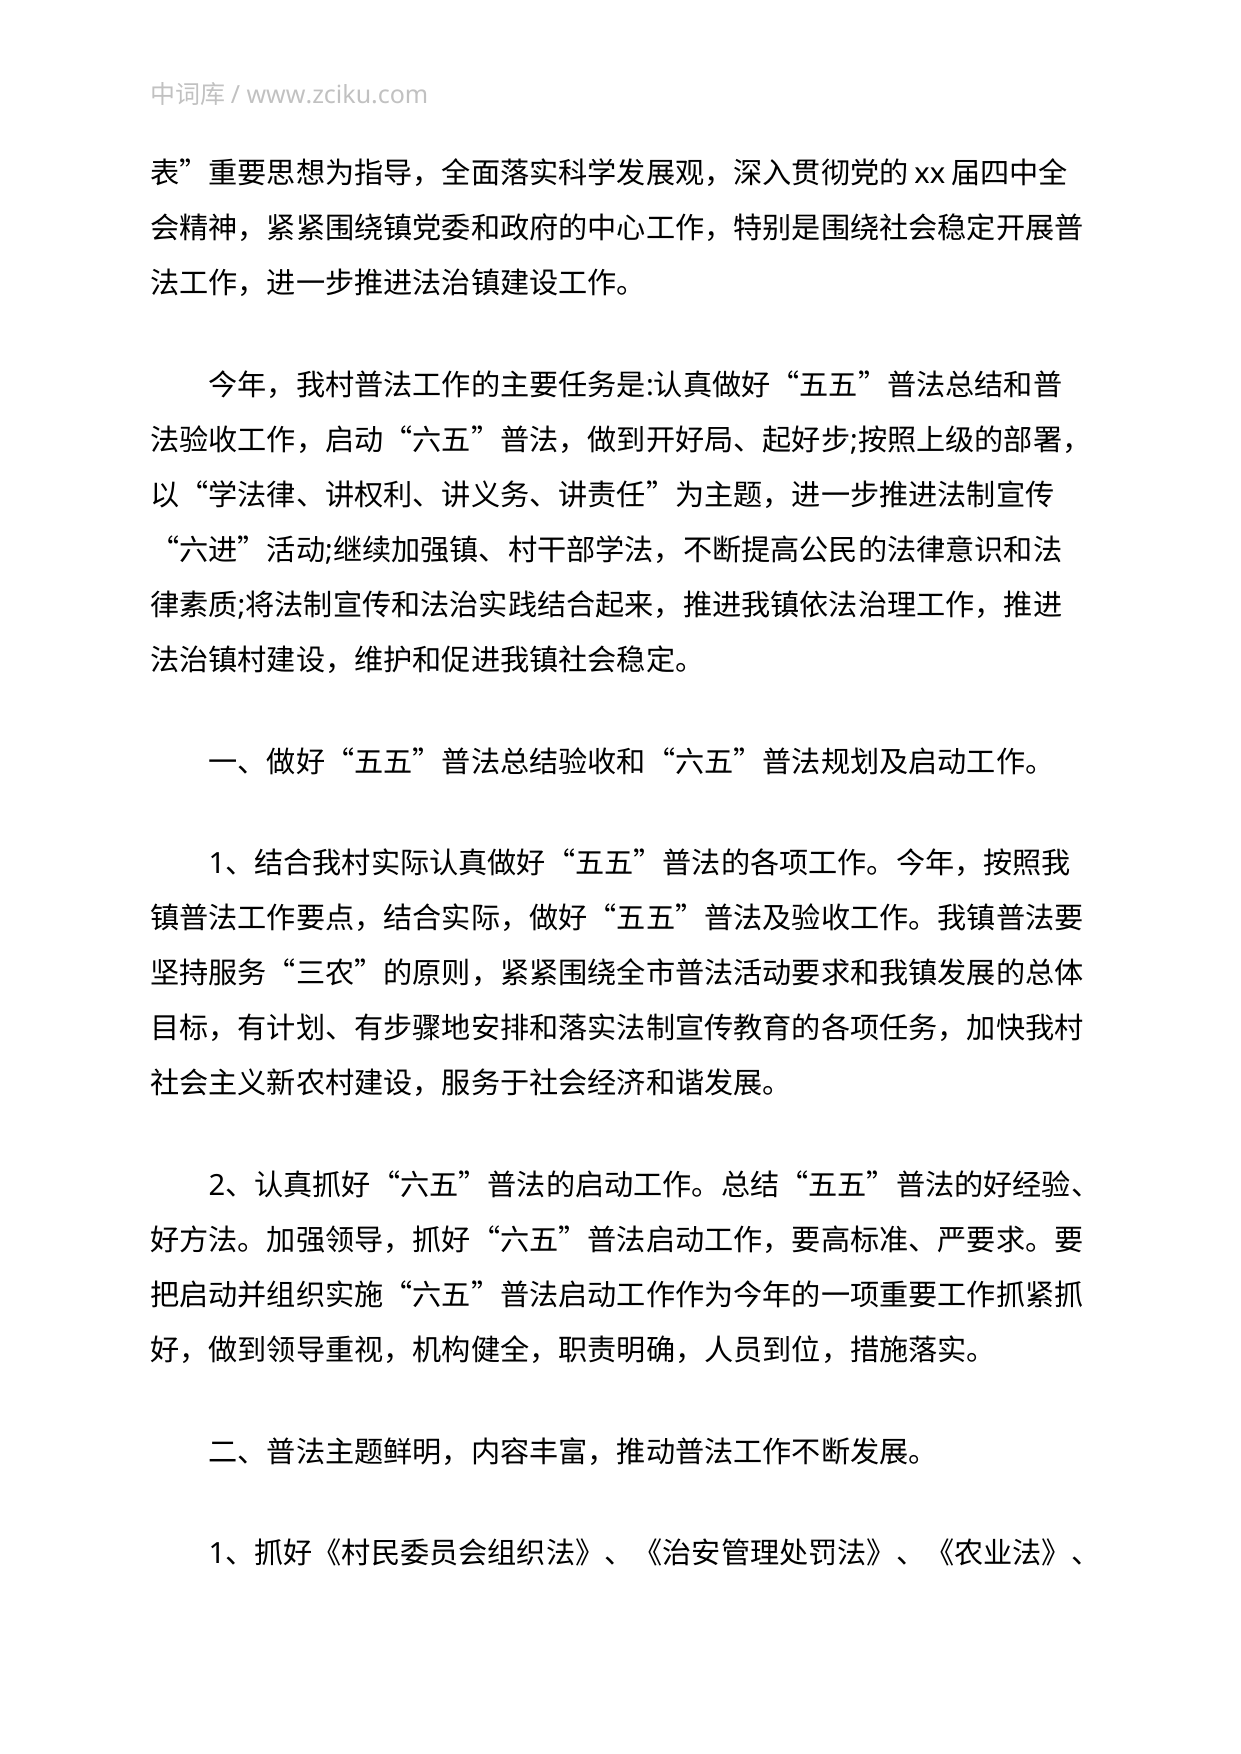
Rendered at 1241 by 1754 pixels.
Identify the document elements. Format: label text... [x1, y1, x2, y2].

text 2、认真抓好“六五”普法的启动工作。总结“五五”普法的好经验、好方法。加强领导，抓好“六五”普法启动工作，要高标准、严要求。要把启动并组织实施“六五”普法启动工作作为今年的一项重要工作抓紧抓好，做到领导重视，机构健全，职责明确，人员到位，措施落实。 [150, 1162, 1090, 1369]
text 一、做好“五五”普法总结验收和“六五”普法规划及启动工作。 [150, 738, 1090, 781]
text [150, 150, 1090, 302]
text 1、结合我村实际认真做好“五五”普法的各项工作。今年，按照我镇普法工作要点，结合实际，做好“五五”普法及验收工作。我镇普法要坚持服务“三农”的原则，紧紧围绕全市普法活动要求和我镇发展的总体目标，有计划、有步骤地安排和落实法制宣传教育的各项任务，加快我村社会主义新农村建设，服务于社会经济和谐发展。 [150, 840, 1090, 1102]
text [150, 1530, 1090, 1572]
text 二、普法主题鲜明，内容丰富，推动普法工作不断发展。 [150, 1428, 1090, 1470]
text 今年，我村普法工作的主要任务是:认真做好“五五”普法总结和普法验收工作，启动“六五”普法，做到开好局、起好步;按照上级的部署，以“学法律、讲权利、讲义务、讲责任”为主题，进一步推进法制宣传“六进”活动;继续加强镇、村干部学法，不断提高公民的法律意识和法律素质;将法制宣传和法治实践结合起来，推进我镇依法治理工作，推进法治镇村建设，维护和促进我镇社会稳定。 [150, 362, 1090, 679]
